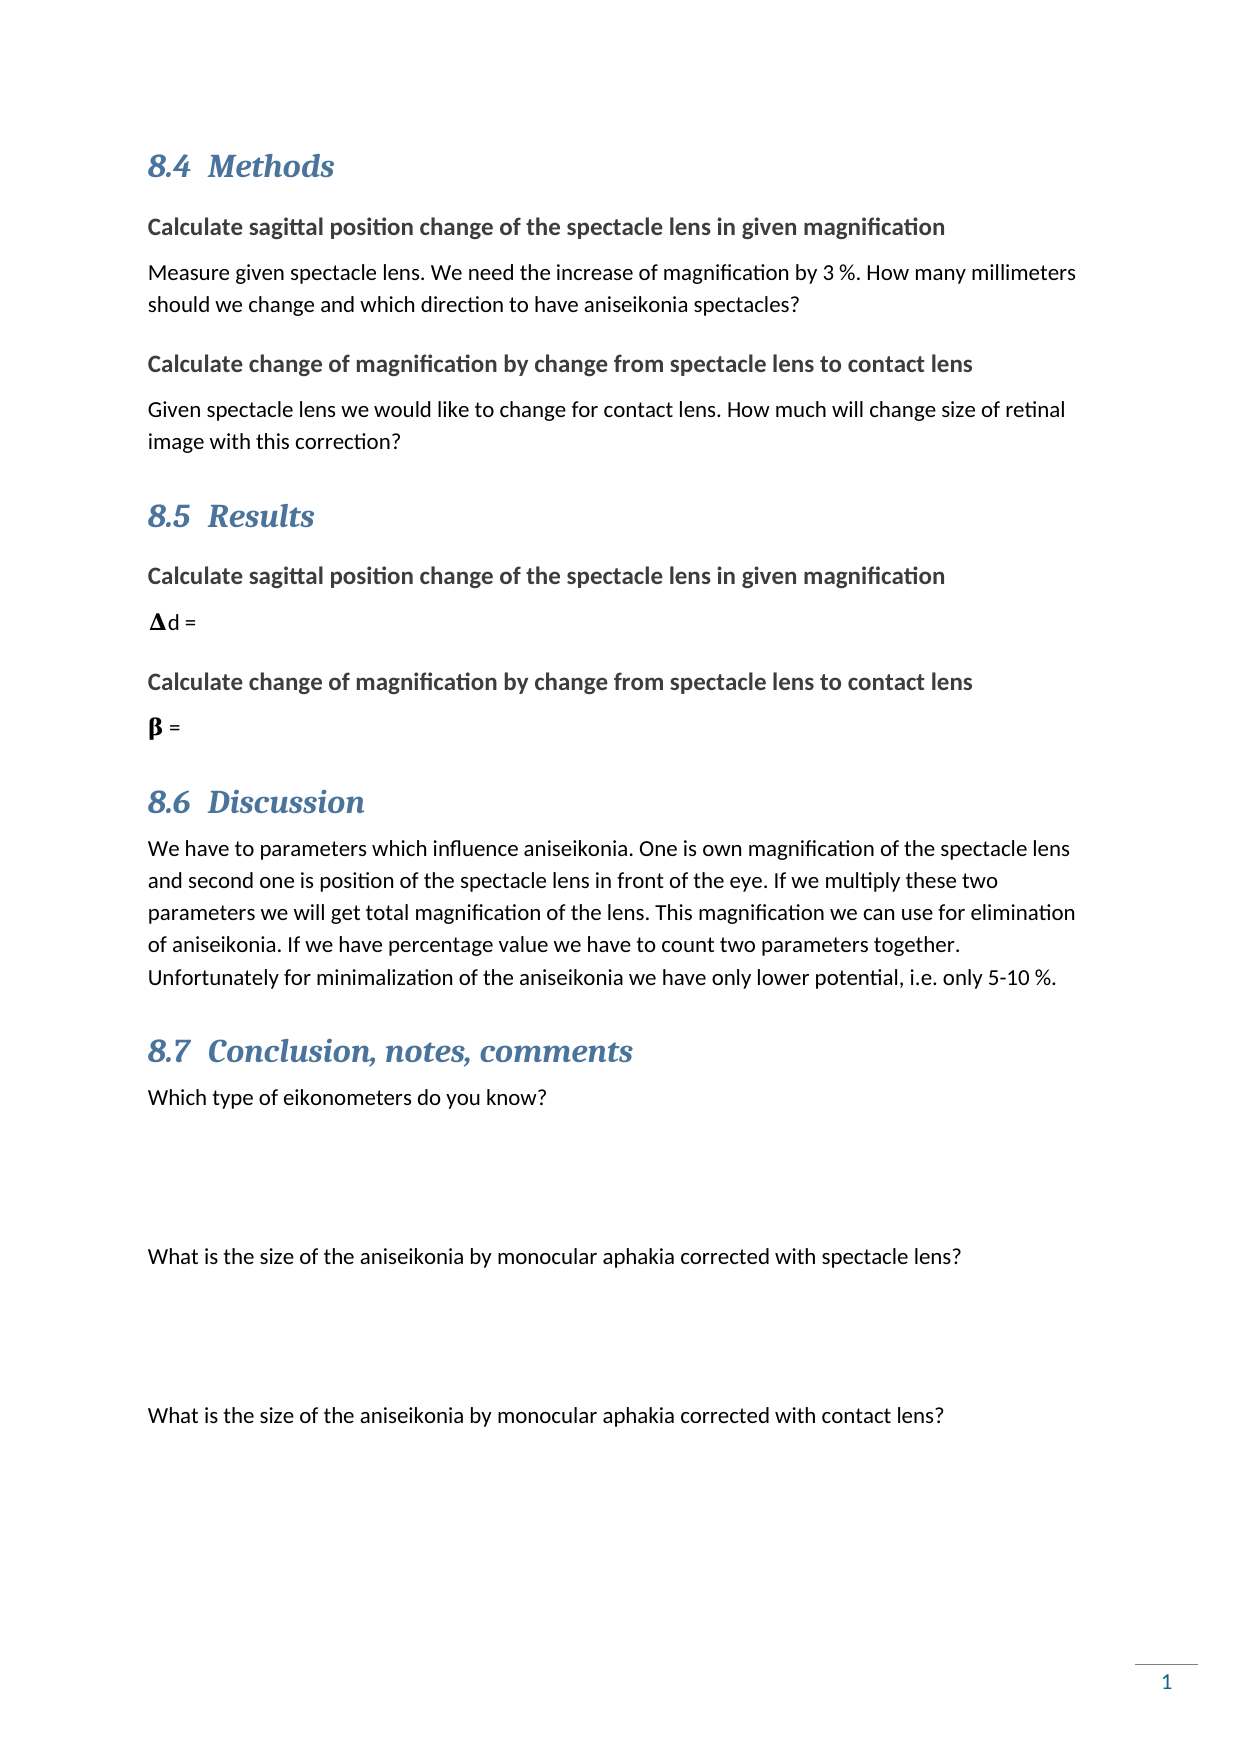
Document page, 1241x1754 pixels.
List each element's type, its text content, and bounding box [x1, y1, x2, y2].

subtitle Conclusion, notes, comments [148, 1032, 1093, 1071]
text Which type of eikonometers do you know? [148, 1083, 1093, 1111]
subtitle Results [148, 497, 1093, 536]
subtitle Methods [148, 148, 1093, 186]
text 𝛃 = [148, 713, 1093, 742]
subtitle Calculate sagittal position change of the spectacle lens in given magnification [148, 211, 1093, 241]
subtitle Calculate change of magnification by change from spectacle lens to contact lens [148, 666, 1093, 696]
subtitle Discussion [148, 783, 1093, 822]
text What is the size of the aniseikonia by monocular aphakia corrected with spectacle lens? [148, 1242, 1093, 1270]
text Given spectacle lens we would like to change for contact lens. How much will change size of retinal image with this correction? [148, 395, 1093, 456]
text Measure given spectacle lens. We need the increase of magnification by 3 %. How many millimeters should we change and which direction to have aniseikonia spectacles? [148, 258, 1093, 319]
text 𝚫d = [148, 608, 1093, 636]
text We have to parameters which influence aniseikonia. One is own magnification of the spectacle lens and second one is position of the spectacle lens in front of the eye. If we multiply these two parameters we will get total magnification of the lens. This magnification we can use for elimination of aniseikonia. If we have percentage value we have to count two parameters together. Unfortunately for minimalization of the aniseikonia we have only lower potential, i.e. only 5-10 %. [148, 834, 1093, 991]
subtitle Calculate sagittal position change of the spectacle lens in given magnification [148, 561, 1093, 591]
text What is the size of the aniseikonia by monocular aphakia corrected with contact lens? [148, 1401, 1093, 1429]
subtitle Calculate change of magnification by change from spectacle lens to contact lens [148, 348, 1093, 378]
